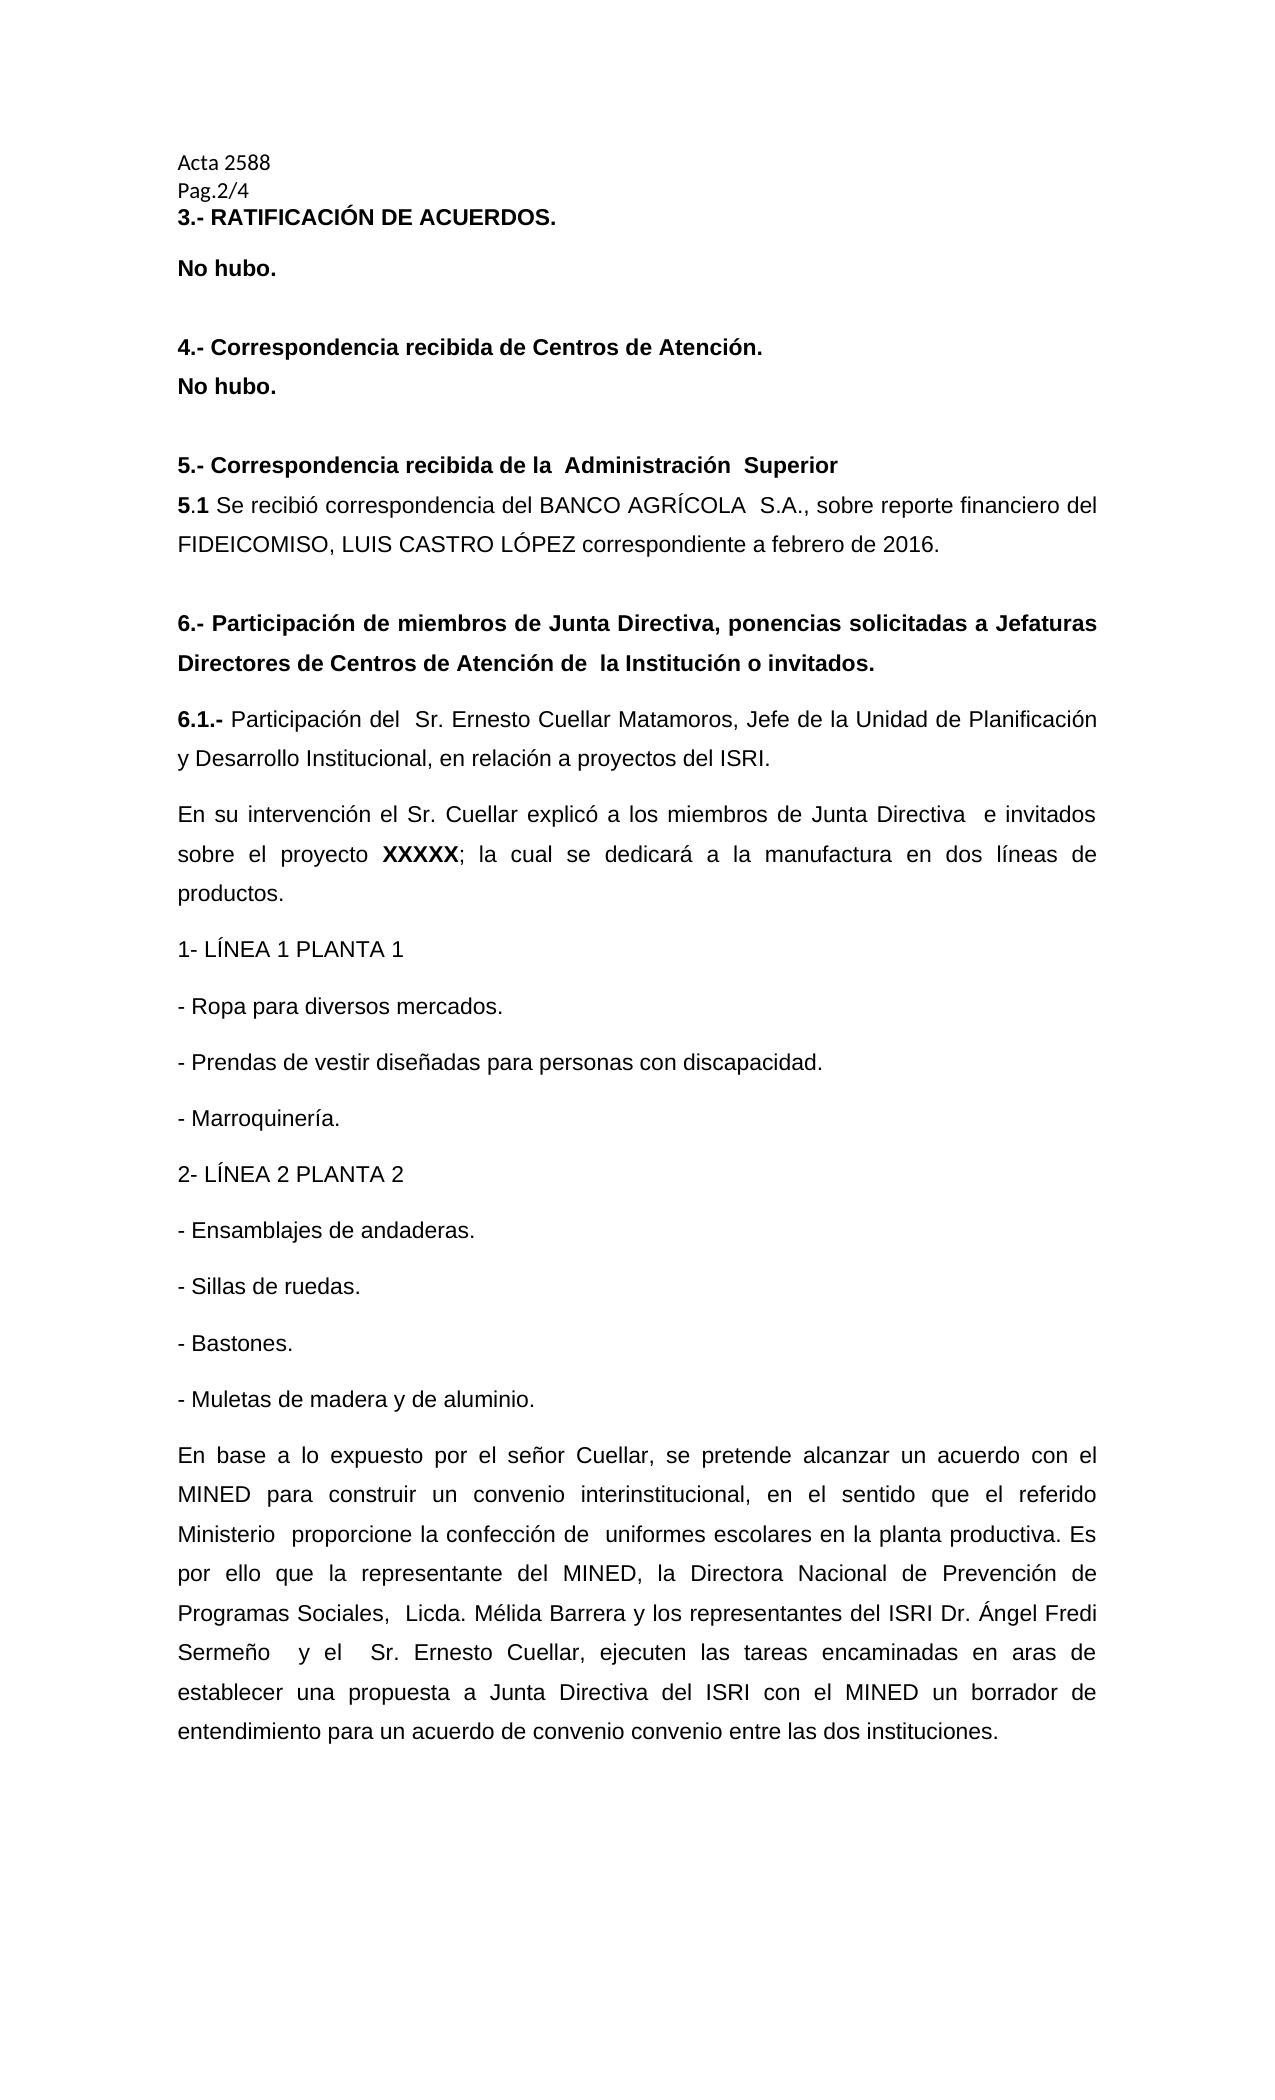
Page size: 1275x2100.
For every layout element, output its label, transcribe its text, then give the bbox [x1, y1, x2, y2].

text - Muletas de madera y de aluminio. [177, 1386, 1098, 1412]
text - Prendas de vestir diseñadas para personas con discapacidad. [177, 1049, 1098, 1075]
text 2- LÍNEA 2 PLANTA 2 [177, 1161, 1098, 1187]
text 3.- RATIFICACIÓN DE ACUERDOS. [177, 204, 1098, 230]
text En base a lo expuesto por el señor Cuellar, se pretende alcanzar un acuerdo con el MINED para construir un convenio interinstitucional, en el sentido que el referido Ministerio proporcione la confección de uniformes escolares en la planta productiva. Es por ello que la representante del MINED, la Directora Nacional de Prevención de Programas Sociales, Licda. Mélida Barrera y los representantes del ISRI Dr. Ángel Fredi Sermeño y el Sr. Ernesto Cuellar, ejecuten las tareas encaminadas en aras de establecer una propuesta a Junta Directiva del ISRI con el MINED un borrador de entendimiento para un acuerdo de convenio convenio entre las dos instituciones. [177, 1442, 1098, 1744]
text 6.- Participación de miembros de Junta Directiva, ponencias solicitadas a Jefaturas Directores de Centros de Atención de la Institución o invitados. [177, 610, 1098, 676]
text 6.1.- Participación del Sr. Ernesto Cuellar Matamoros, Jefe de la Unidad de Planificación y Desarrollo Institucional, en relación a proyectos del ISRI. [177, 706, 1098, 772]
text 5.1 Se recibió correspondencia del BANCO AGRÍCOLA S.A., sobre reporte financiero del FIDEICOMISO, LUIS CASTRO LÓPEZ correspondiente a febrero de 2016. [177, 492, 1098, 557]
text 4.- Correspondencia recibida de Centros de Atención. [177, 334, 1098, 360]
text 1- LÍNEA 1 PLANTA 1 [177, 936, 1098, 963]
text - Ensamblajes de andaderas. [177, 1217, 1098, 1243]
text - Bastones. [177, 1329, 1098, 1356]
text 5.- Correspondencia recibida de la Administración Superior [177, 452, 1098, 478]
text - Sillas de ruedas. [177, 1273, 1098, 1300]
text - Ropa para diversos mercados. [177, 993, 1098, 1019]
text En su intervención el Sr. Cuellar explicó a los miembros de Junta Directiva e invitados sobre el proyecto XXXXX; la cual se dedicará a la manufactura en dos líneas de productos. [177, 801, 1098, 907]
text - Marroquinería. [177, 1105, 1098, 1131]
text No hubo. [177, 255, 1098, 281]
text No hubo. [177, 373, 1098, 399]
